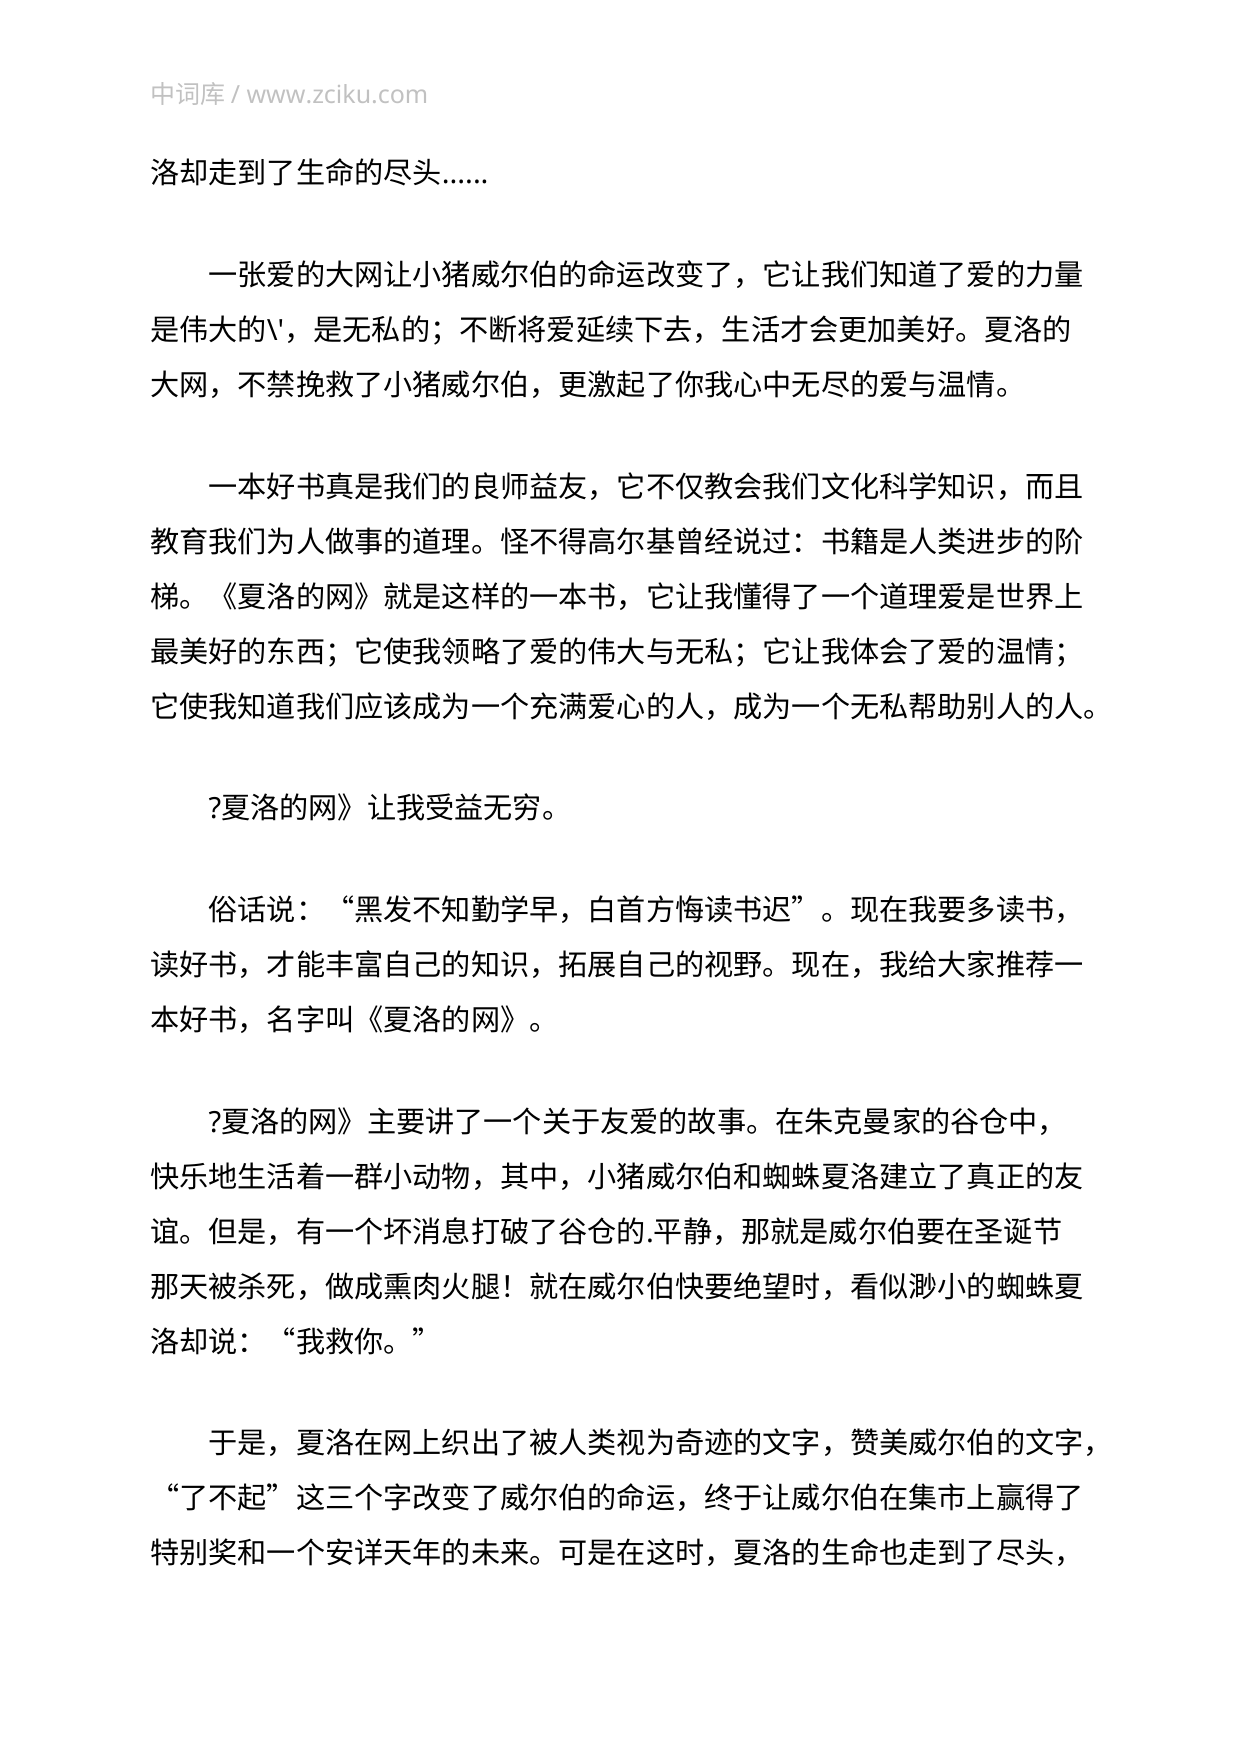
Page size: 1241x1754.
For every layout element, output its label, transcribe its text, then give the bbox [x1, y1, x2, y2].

text ?夏洛的网》主要讲了一个关于友爱的故事。在朱克曼家的谷仓中，快乐地生活着一群小动物，其中，小猪威尔伯和蜘蛛夏洛建立了真正的友谊。但是，有一个坏消息打破了谷仓的.平静，那就是威尔伯要在圣诞节那天被杀死，做成熏肉火腿！就在威尔伯快要绝望时，看似渺小的蜘蛛夏洛却说：“我救你。” [150, 1098, 1090, 1361]
text 一张爱的大网让小猪威尔伯的命运改变了，它让我们知道了爱的力量是伟大的\'，是无私的；不断将爱延续下去，生活才会更加美好。夏洛的大网，不禁挽救了小猪威尔伯，更激起了你我心中无尽的爱与温情。 [150, 252, 1090, 404]
text 一本好书真是我们的良师益友，它不仅教会我们文化科学知识，而且教育我们为人做事的道理。怪不得高尔基曾经说过：书籍是人类进步的阶梯。《夏洛的网》就是这样的一本书，它让我懂得了一个道理爱是世界上最美好的东西；它使我领略了爱的伟大与无私；它让我体会了爱的温情；它使我知道我们应该成为一个充满爱心的人，成为一个无私帮助别人的人。 [150, 464, 1090, 726]
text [150, 150, 1090, 192]
text 俗话说：“黑发不知勤学早，白首方悔读书迟”。现在我要多读书，读好书，才能丰富自己的知识，拓展自己的视野。现在，我给大家推荐一本好书，名字叫《夏洛的网》。 [150, 887, 1090, 1039]
text ?夏洛的网》让我受益无穷。 [150, 785, 1090, 827]
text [150, 1420, 1090, 1572]
